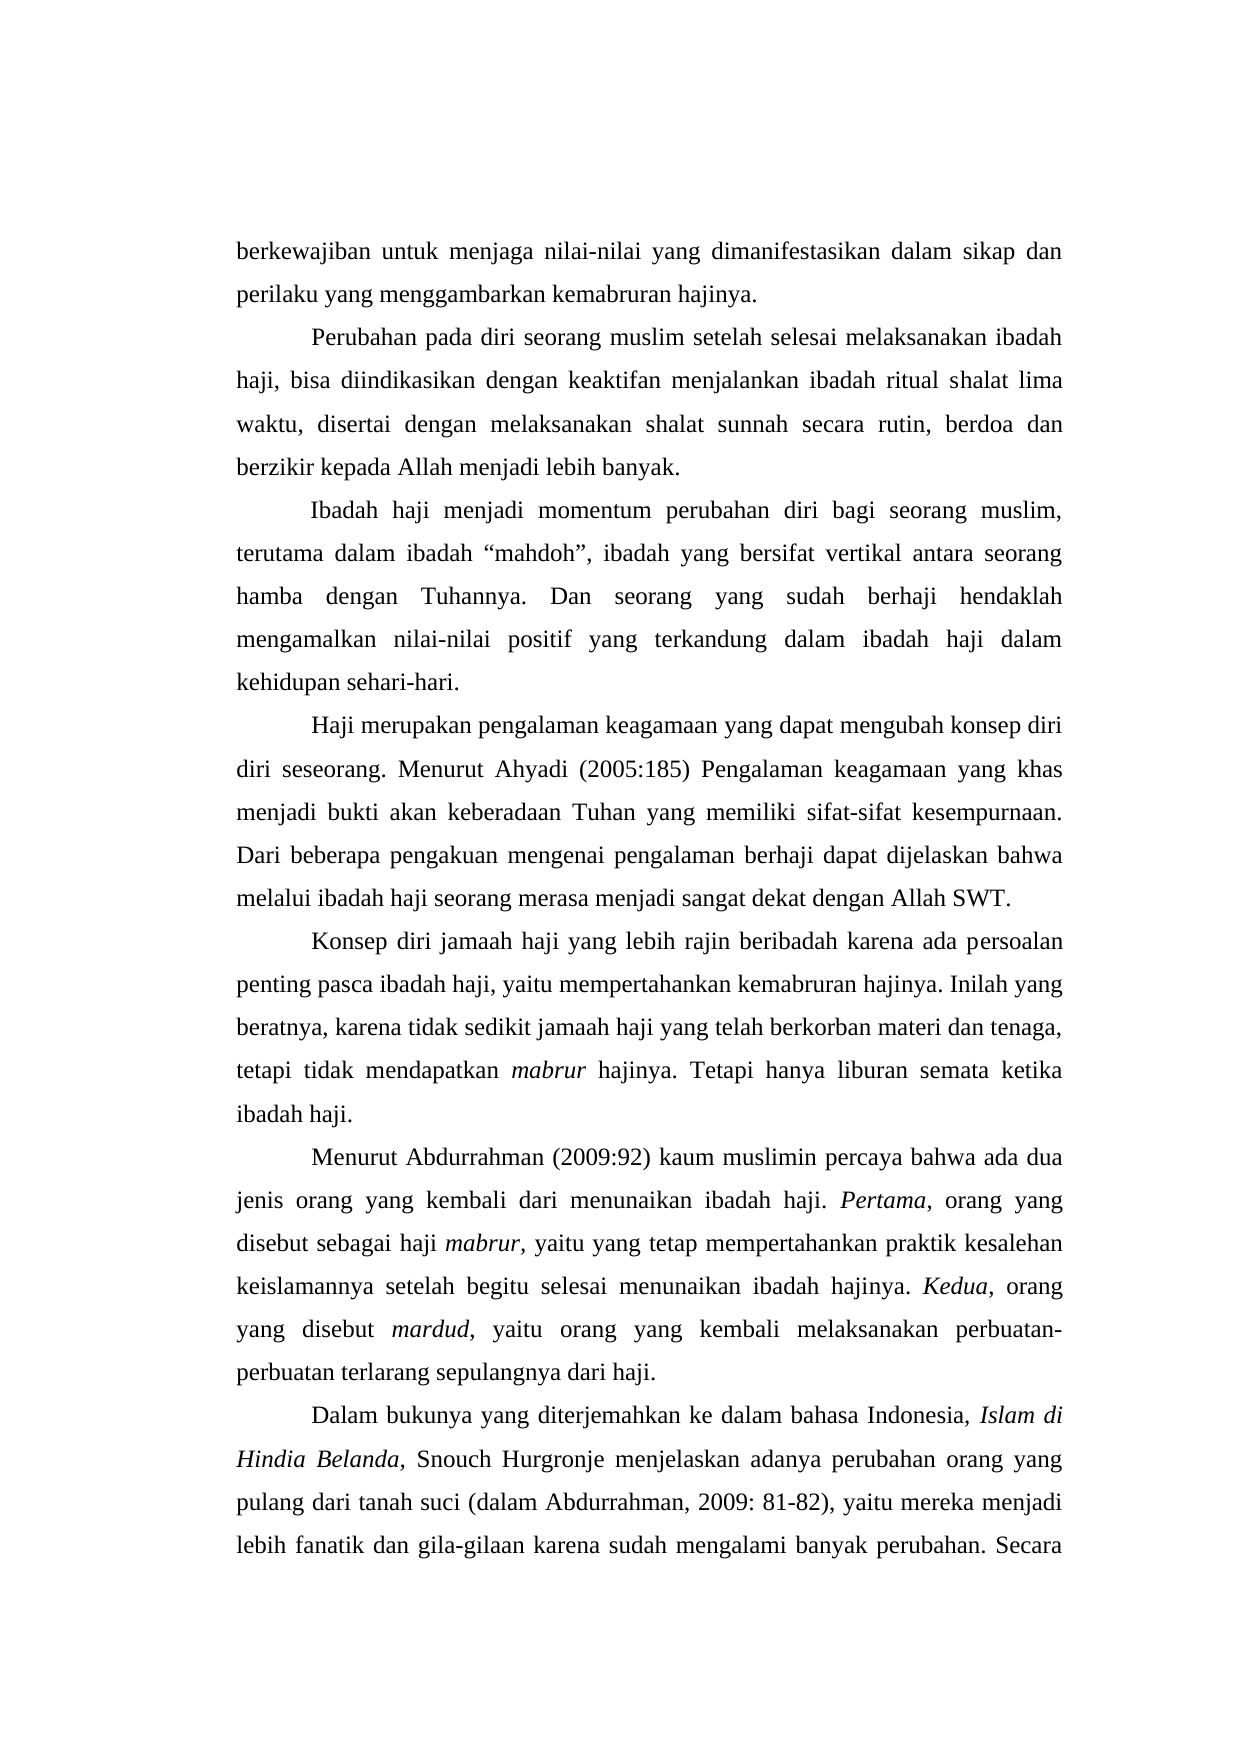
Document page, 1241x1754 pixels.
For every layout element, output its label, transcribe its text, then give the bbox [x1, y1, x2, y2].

text Perubahan pada diri seorang muslim setelah selesai melaksanakan ibadah haji, bisa diindikasikan dengan keaktifan menjalankan ibadah ritual shalat lima waktu, disertai dengan melaksanakan shalat sunnah secara rutin, berdoa dan berzikir kepada Allah menjadi lebih banyak. [236, 322, 1063, 481]
text Ibadah haji menjadi momentum perubahan diri bagi seorang muslim, terutama dalam ibadah “mahdoh”, ibadah yang bersifat vertikal antara seorang hamba dengan Tuhannya. Dan seorang yang sudah berhaji hendaklah mengamalkan nilai-nilai positif yang terkandung dalam ibadah haji dalam kehidupan sehari-hari. [236, 495, 1063, 696]
text Konsep diri jamaah haji yang lebih rajin beribadah karena ada persoalan penting pasca ibadah haji, yaitu mempertahankan kemabruran hajinya. Inilah yang beratnya, karena tidak sedikit jamaah haji yang telah berkorban materi dan tenaga, tetapi tidak mendapatkan mabrur hajinya. Tetapi hanya liburan semata ketika ibadah haji. [236, 926, 1063, 1127]
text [236, 236, 1063, 308]
text Menurut Abdurrahman (2009:92) kaum muslimin percaya bahwa ada dua jenis orang yang kembali dari menunaikan ibadah haji. Pertama, orang yang disebut sebagai haji mabrur, yaitu yang tetap mempertahankan praktik kesalehan keislamannya setelah begitu selesai menunaikan ibadah hajinya. Kedua, orang yang disebut mardud, yaitu orang yang kembali melaksanakan perbuatan-perbuatan terlarang sepulangnya dari haji. [236, 1142, 1063, 1386]
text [236, 1401, 1063, 1559]
text Haji merupakan pengalaman keagamaan yang dapat mengubah konsep diri diri seseorang. Menurut Ahyadi (2005:185) Pengalaman keagamaan yang khas menjadi bukti akan keberadaan Tuhan yang memiliki sifat-sifat kesempurnaan. Dari beberapa pengakuan mengenai pengalaman berhaji dapat dijelaskan bahwa melalui ibadah haji seorang merasa menjadi sangat dekat dengan Allah SWT. [236, 711, 1063, 912]
